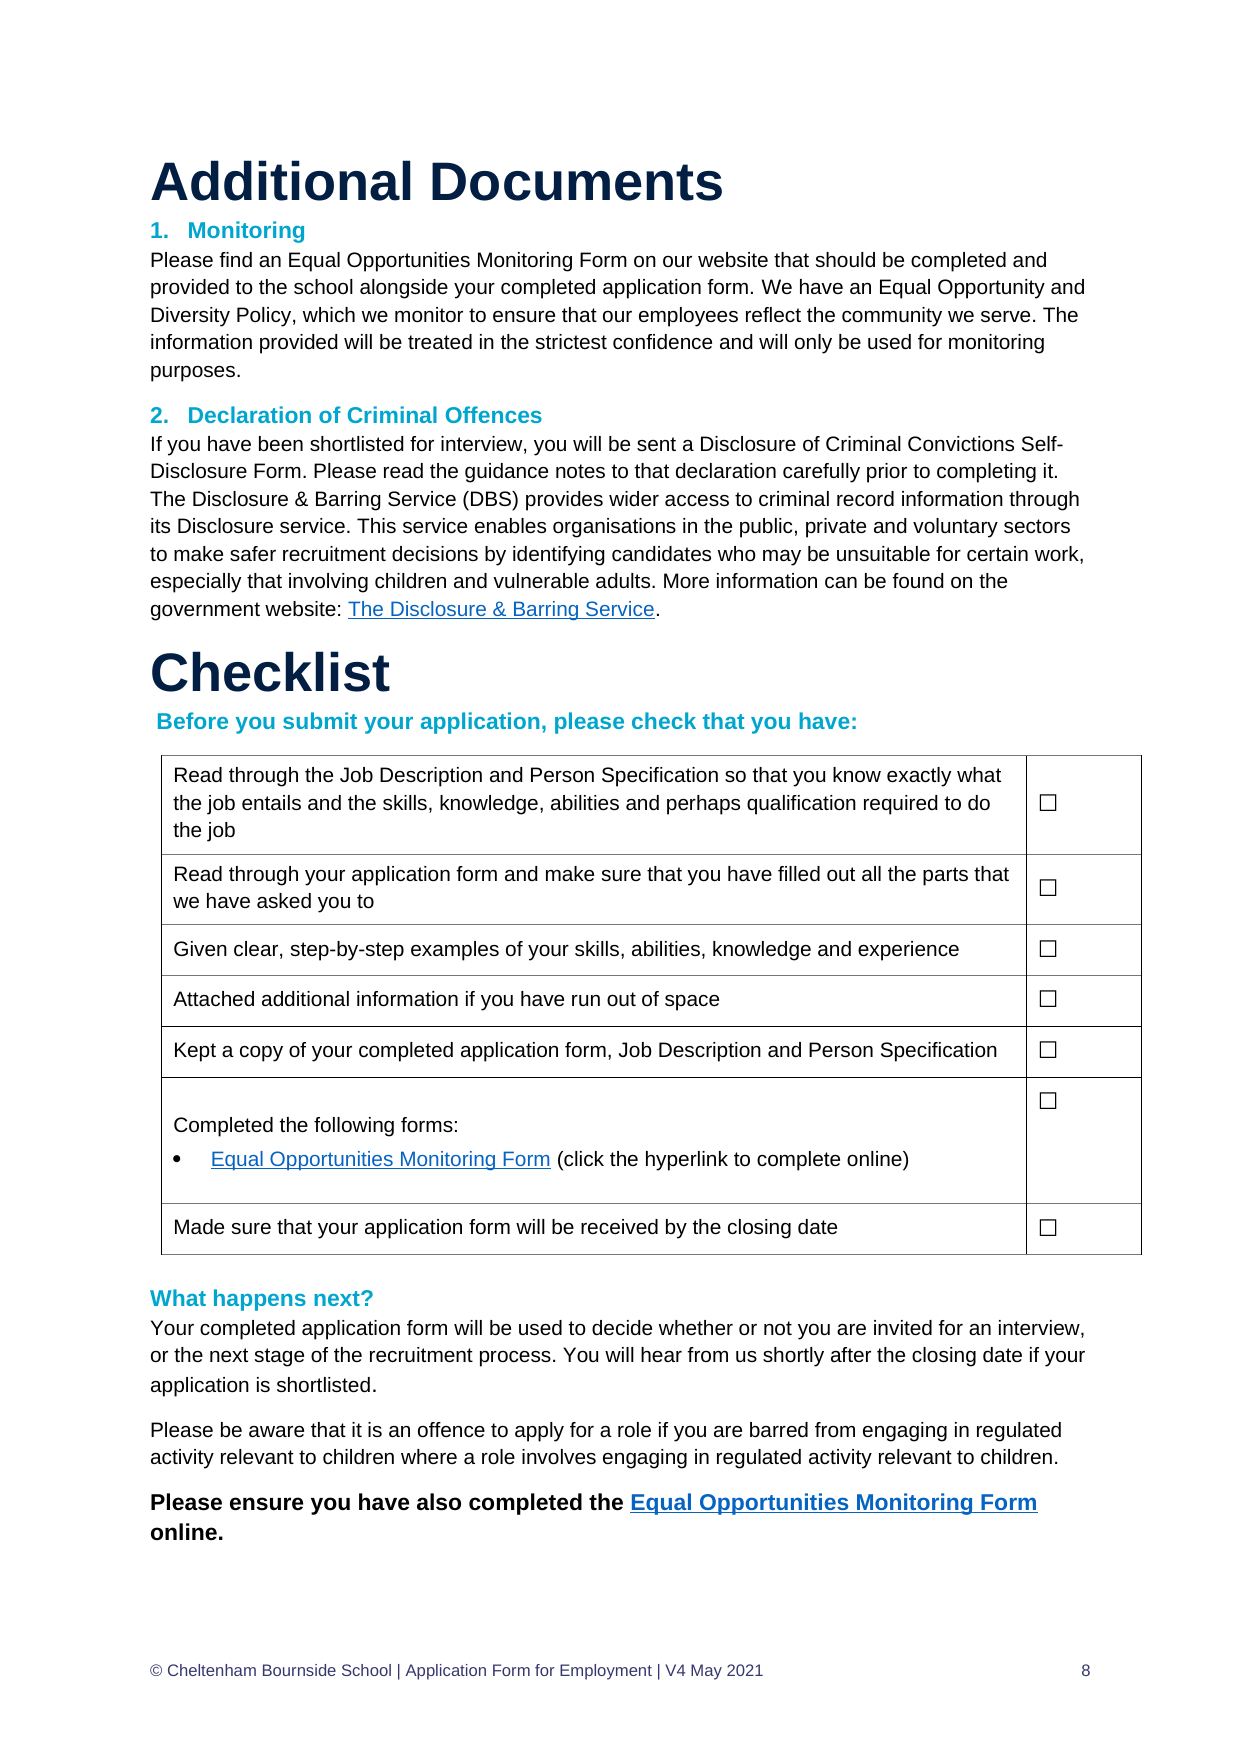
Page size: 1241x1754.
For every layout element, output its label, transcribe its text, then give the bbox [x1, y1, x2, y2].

table_cell [1027, 855, 1141, 924]
table_cell Kept a copy of your completed application form, Job Description and Person Specification [162, 1027, 1026, 1077]
table_cell Read through your application form and make sure that you have filled out all the parts that we have asked you to [162, 855, 1026, 924]
text Before you submit your application, please check that you have: [150, 708, 1090, 734]
table_cell Completed the following forms: Equal Opportunities Monitoring Form (click the hyperlink to complete online) [162, 1078, 1026, 1203]
text If you have been shortlisted for interview, you will be sent a Disclosure of Criminal Convictions Self-Disclosure Form. Please read the guidance notes to that declaration carefully prior to completing it. The Disclosure & Barring Service (DBS) provides wider access to criminal record information through its Disclosure service. This service enables organisations in the public, private and voluntary sectors to make safer recruitment decisions by identifying candidates who may be unsuitable for certain work, especially that involving children and vulnerable adults. More information can be found on the government website: The Disclosure & Barring Service. [150, 432, 1090, 621]
table_cell [1027, 976, 1141, 1026]
text Please find an Equal Opportunities Monitoring Form on our website that should be completed and provided to the school alongside your completed application form. We have an Equal Opportunity and Diversity Policy, which we monitor to ensure that our employees reflect the community we serve. The information provided will be treated in the strictest confidence and will only be used for monitoring purposes. [150, 247, 1090, 381]
text Please be aware that it is an offence to apply for a role if you are barred from engaging in regulated activity relevant to children where a role involves engaging in regulated activity relevant to children. [150, 1417, 1090, 1469]
table_header [1027, 756, 1141, 853]
table_cell [1027, 1204, 1141, 1254]
table_cell [1027, 925, 1141, 975]
list Declaration of Criminal Offences [150, 402, 1090, 428]
text Please ensure you have also completed the Equal Opportunities Monitoring Form online. [150, 1489, 1090, 1546]
text Your completed application form will be used to decide whether or not you are invited for an interview, or the next stage of the recruitment process. You will hear from us shortly after the closing date if your application is shortlisted. [150, 1315, 1090, 1397]
table_cell Made sure that your application form will be received by the closing date [162, 1204, 1026, 1254]
table_cell Attached additional information if you have run out of space [162, 976, 1026, 1026]
text Checklist [150, 641, 1090, 703]
table_header Read through the Job Description and Person Specification so that you know exactly what the job entails and the skills, knowledge, abilities and perhaps qualification required to do the job [162, 756, 1026, 853]
list Monitoring [150, 217, 1090, 243]
table_cell [1027, 1078, 1141, 1203]
table_cell [1027, 1027, 1141, 1077]
table_cell Given clear, step-by-step examples of your skills, abilities, knowledge and experience [162, 925, 1026, 975]
text Additional Documents [150, 150, 1090, 212]
text What happens next? [150, 1255, 1090, 1311]
